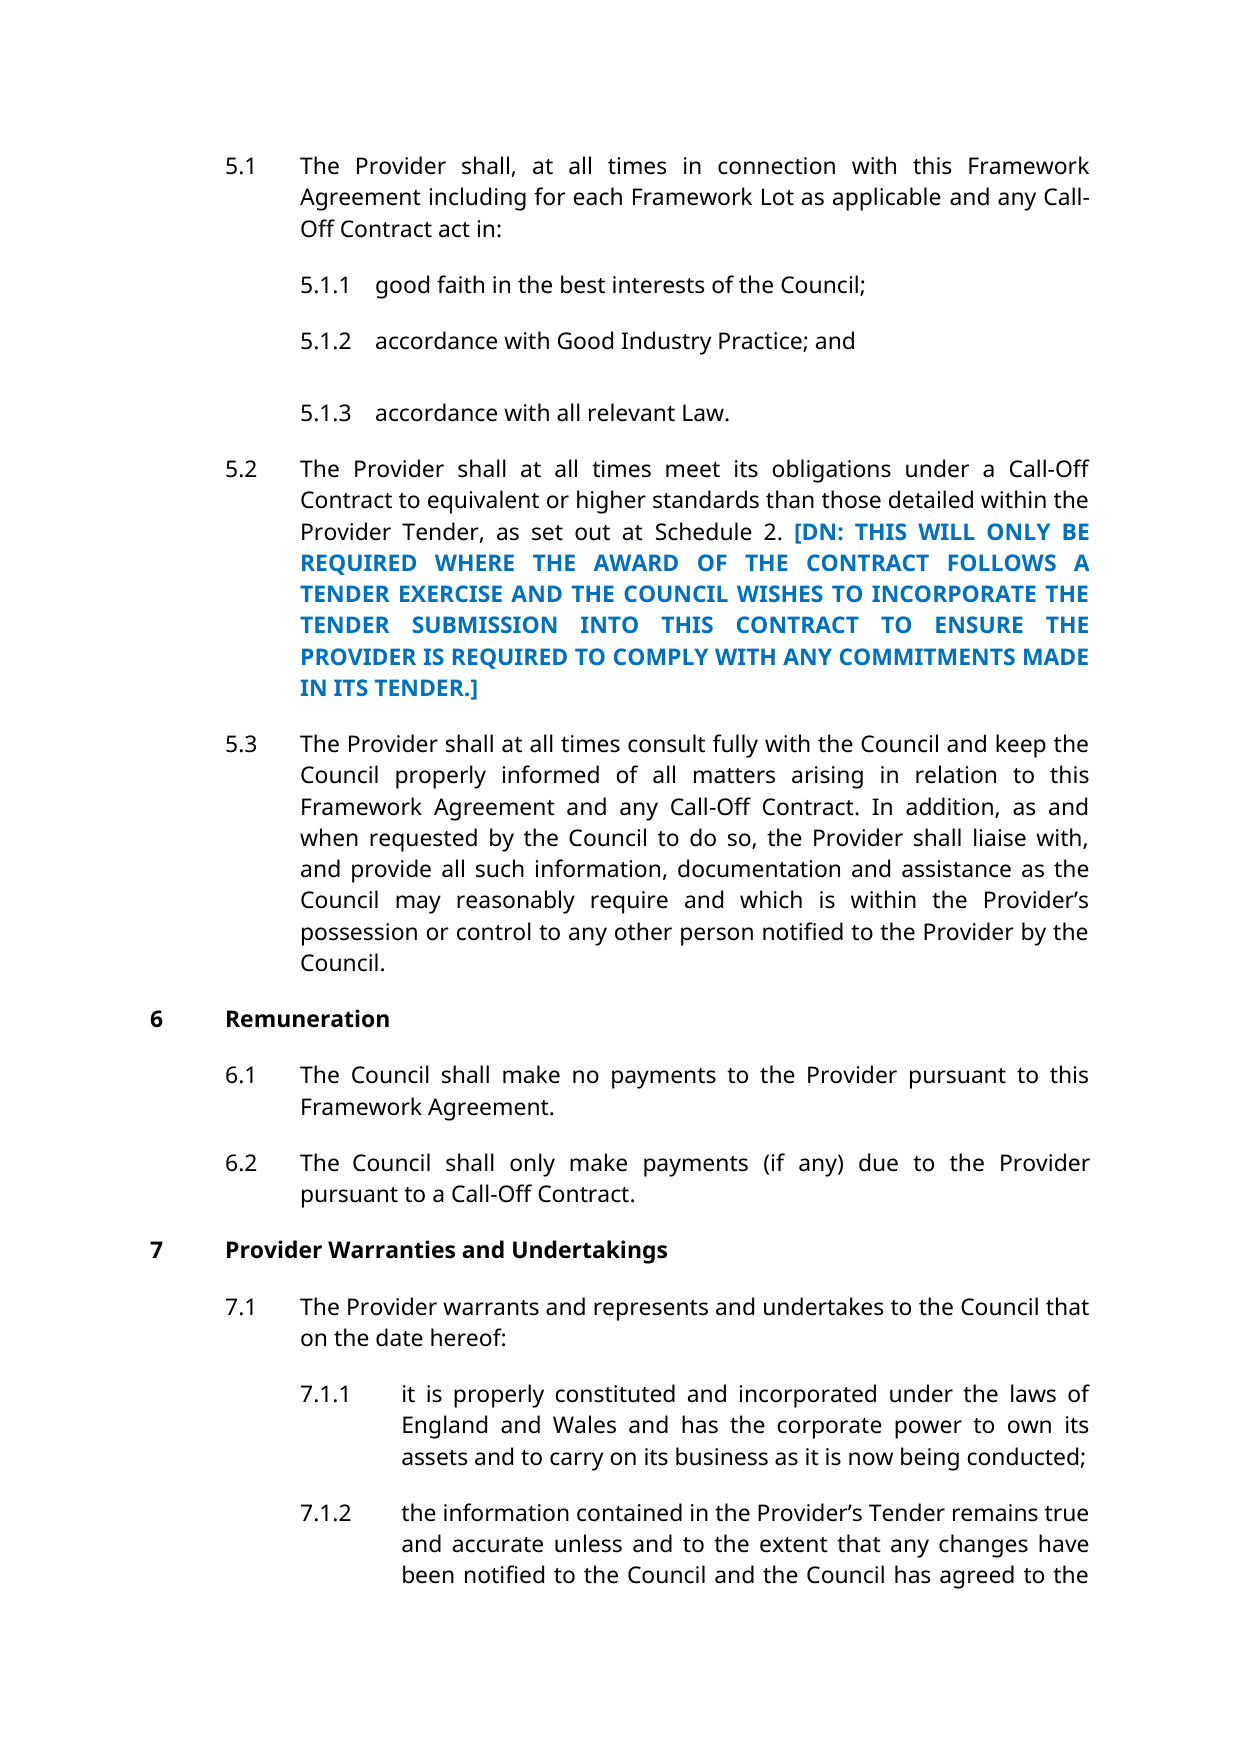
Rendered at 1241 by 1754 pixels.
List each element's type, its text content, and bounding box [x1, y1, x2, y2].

subtitle The Provider shall, at all times in connection with this Framework Agreement including for each Framework Lot as applicable and any Call-Off Contract act in: [225, 150, 1090, 244]
subtitle accordance with Good Industry Practice; and [300, 325, 1090, 356]
subtitle it is properly constituted and incorporated under the laws of England and Wales and has the corporate power to own its assets and to carry on its business as it is now being conducted; [300, 1378, 1090, 1472]
subtitle The Provider shall at all times meet its obligations under a Call-Off Contract to equivalent or higher standards than those detailed within the Provider Tender, as set out at Schedule 2. [DN: THIS WILL ONLY BE REQUIRED WHERE THE AWARD OF THE CONTRACT FOLLOWS A TENDER EXERCISE AND THE COUNCIL WISHES TO INCORPORATE THE TENDER SUBMISSION INTO THIS CONTRACT TO ENSURE THE PROVIDER IS REQUIRED TO COMPLY WITH ANY COMMITMENTS MADE IN ITS TENDER.] [225, 453, 1090, 703]
subtitle Remuneration [150, 1003, 1090, 1034]
subtitle The Council shall make no payments to the Provider pursuant to this Framework Agreement. [225, 1059, 1090, 1122]
subtitle The Provider warrants and represents and undertakes to the Council that on the date hereof: [225, 1291, 1090, 1353]
subtitle The Provider shall at all times consult fully with the Council and keep the Council properly informed of all matters arising in relation to this Framework Agreement and any Call-Off Contract. In addition, as and when requested by the Council to do so, the Provider shall liaise with, and provide all such information, documentation and assistance as the Council may reasonably require and which is within the Provider’s possession or control to any other person notified to the Provider by the Council. [225, 728, 1090, 978]
subtitle The Council shall only make payments (if any) due to the Provider pursuant to a Call-Off Contract. [225, 1147, 1090, 1209]
subtitle accordance with all relevant Law. [300, 397, 1090, 428]
subtitle Provider Warranties and Undertakings [150, 1234, 1090, 1266]
subtitle good faith in the best interests of the Council; [300, 269, 1090, 300]
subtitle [300, 1497, 1090, 1591]
